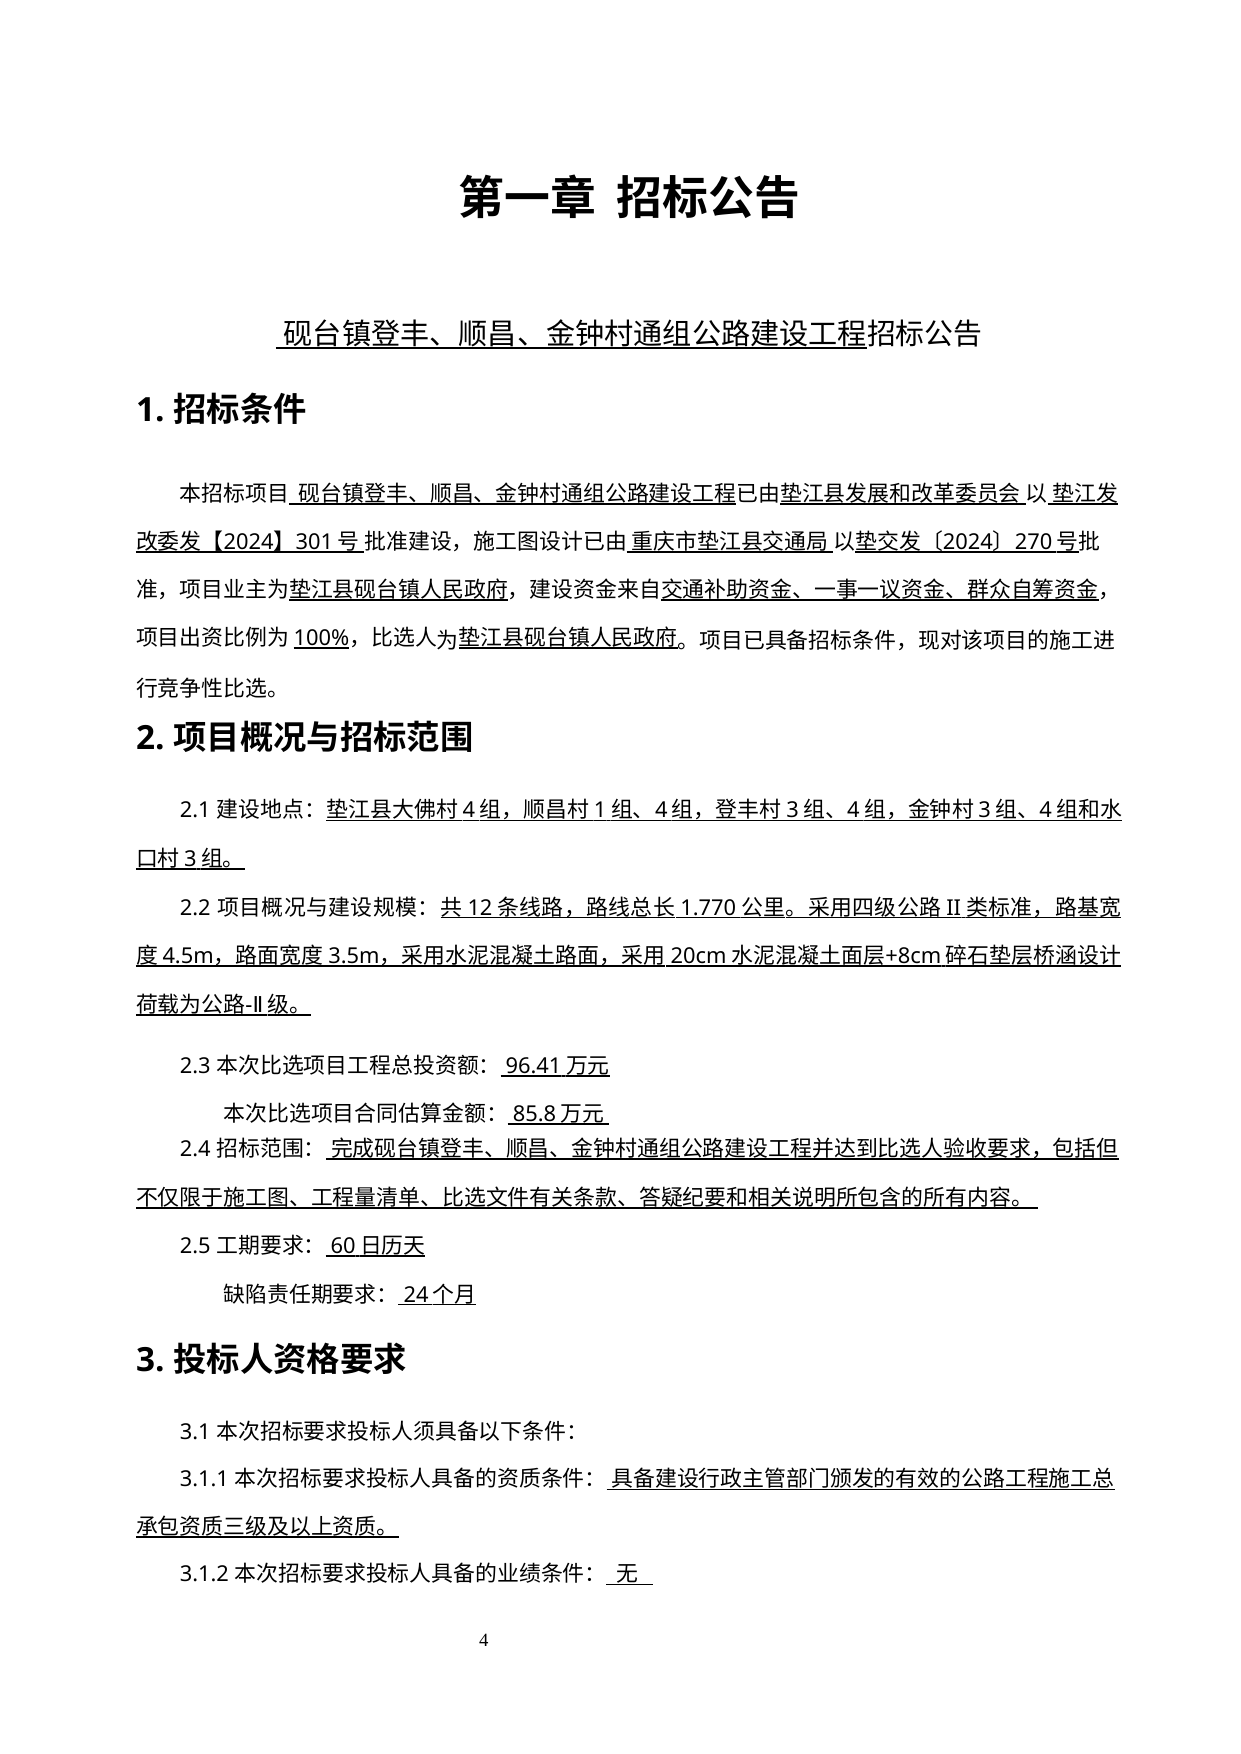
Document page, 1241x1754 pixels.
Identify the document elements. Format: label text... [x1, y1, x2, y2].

text 3.1.2 本次招标要求投标人具备的业绩条件： 无 [136, 1556, 1122, 1588]
text 2.4 招标范围： 完成砚台镇登丰、顺昌、金钟村通组公路建设工程并达到比选人验收要求，包括但不仅限于施工图、工程量清单、比选文件有关条款、答疑纪要和相关说明所包含的所有内容。 [136, 1131, 1122, 1212]
subtitle 2. 项目概况与招标范围 [136, 703, 1122, 768]
text 2.1 建设地点：垫江县大佛村4组，顺昌村1组、4组，登丰村3组、4组，金钟村3组、4组和水口村3组。 [136, 792, 1122, 873]
subtitle 第一章 招标公告 [136, 146, 1122, 243]
text 缺陷责任期要求： 24个月 [136, 1276, 1122, 1309]
text 本招标项目 砚台镇登丰、顺昌、金钟村通组公路建设工程已由垫江县发展和改革委员会 以 垫江发改委发【2024】301号 批准建设，施工图设计已由 重庆市垫江县交通局 以垫交发〔2024〕270号批准，项目业主为垫江县砚台镇人民政府，建设资金来自交通补助资金、一事一议资金、群众自筹资金，项目出资比例为100%，比选人为垫江县砚台镇人民政府。项目已具备招标条件，现对该项目的施工进行竞争性比选。 [136, 463, 1122, 703]
text 砚台镇登丰、顺昌、金钟村通组公路建设工程招标公告 [136, 311, 1122, 353]
text 3.1.1 本次招标要求投标人具备的资质条件： 具备建设行政主管部门颁发的有效的公路工程施工总承包资质三级及以上资质。 [136, 1461, 1122, 1541]
text 2.2 项目概况与建设规模：共12条线路，路线总长1.770公里。采用四级公路II类标准，路基宽度4.5m，路面宽度3.5m，采用水泥混凝土路面，采用20cm水泥混凝土面层+8cm碎石垫层桥涵设计荷载为公路-Ⅱ级。 [136, 889, 1122, 1019]
text 2.3 本次比选项目工程总投资额： 96.41万元 [136, 1035, 1122, 1083]
subtitle 3. 投标人资格要求 [136, 1324, 1122, 1389]
subtitle 1. 招标条件 [136, 374, 1122, 439]
text 2.5 工期要求： 60日历天 [136, 1228, 1122, 1260]
text 本次比选项目合同估算金额： 85.8万元 [136, 1083, 1122, 1131]
text 3.1 本次招标要求投标人须具备以下条件： [136, 1414, 1122, 1446]
